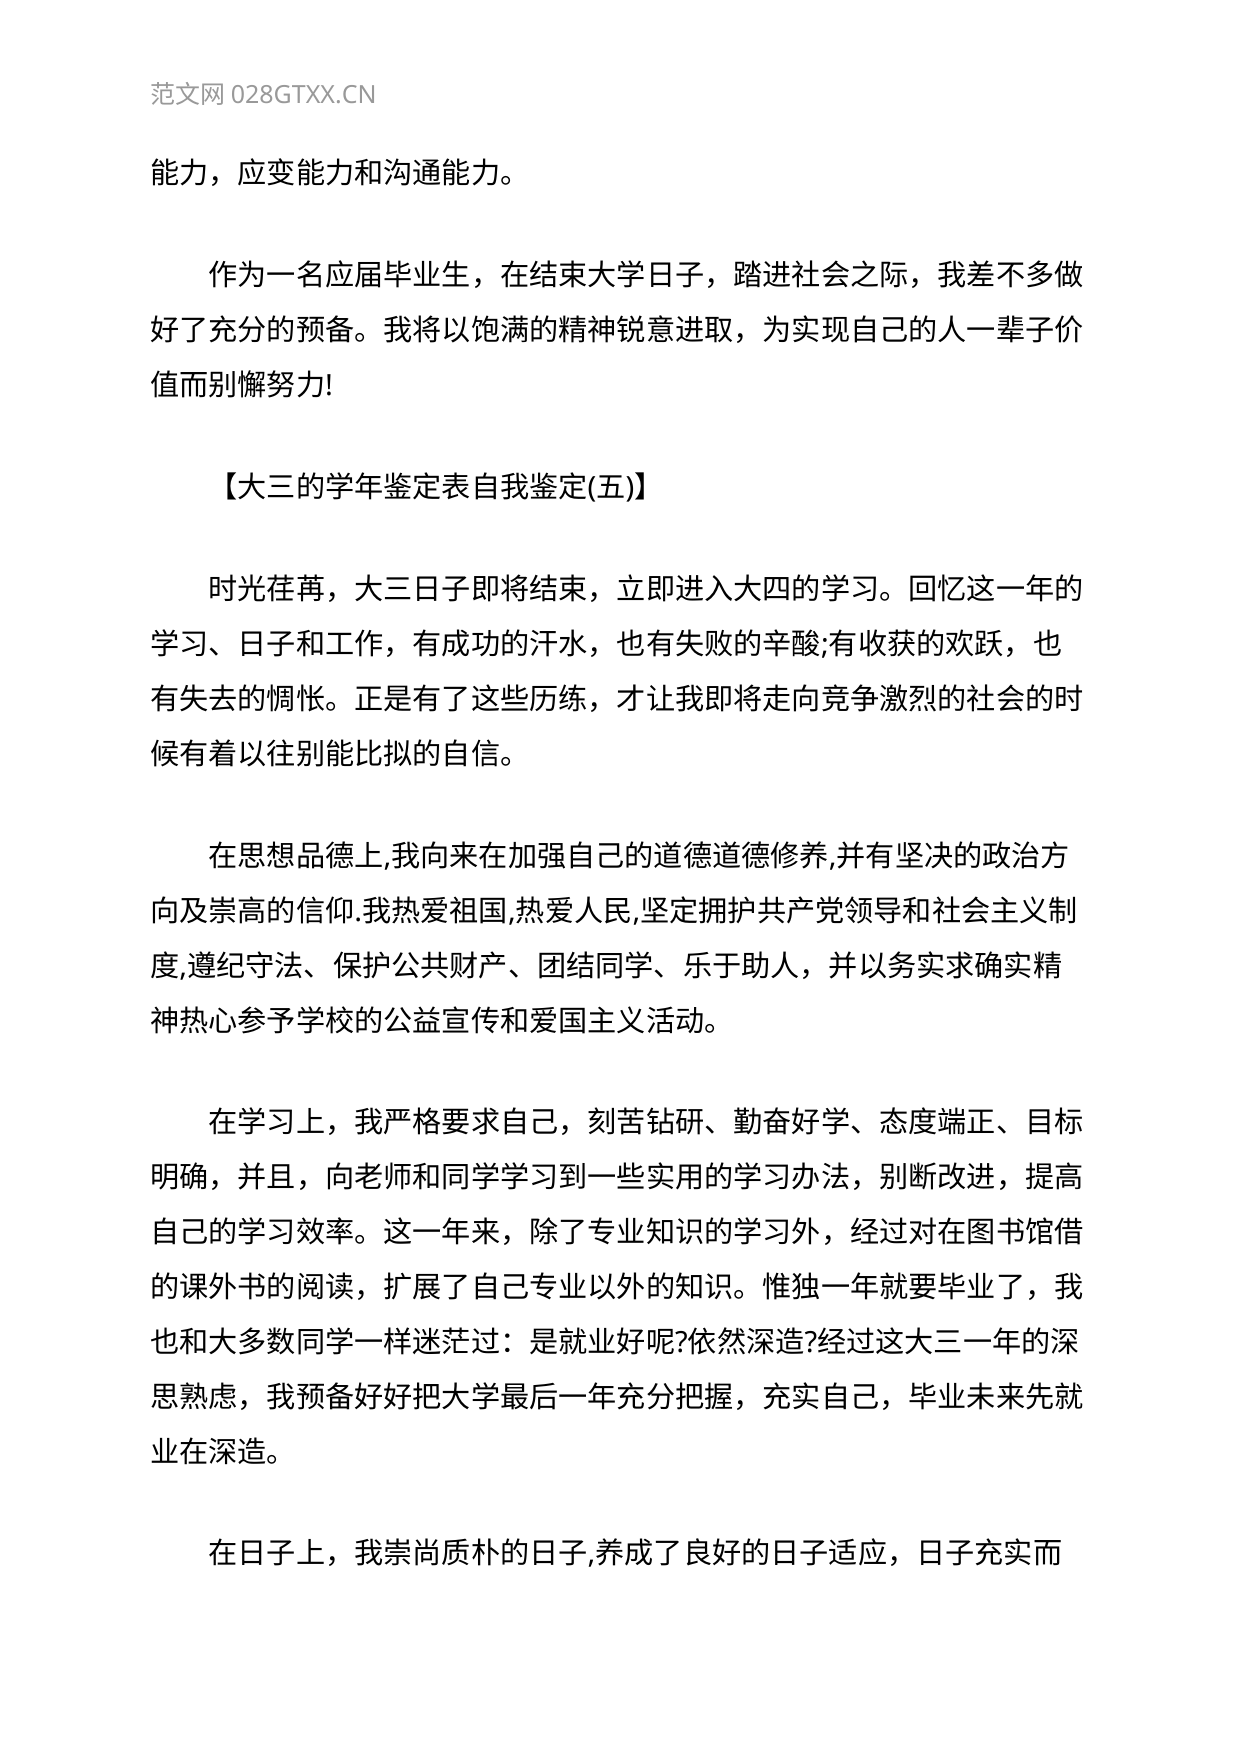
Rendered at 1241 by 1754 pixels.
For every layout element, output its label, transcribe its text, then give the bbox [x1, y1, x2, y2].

text 在思想品德上,我向来在加强自己的道德道德修养,并有坚决的政治方向及崇高的信仰.我热爱祖国,热爱人民,坚定拥护共产党领导和社会主义制度,遵纪守法、保护公共财产、团结同学、乐于助人，并以务实求确实精神热心参予学校的公益宣传和爱国主义活动。 [150, 832, 1090, 1039]
text 时光荏苒，大三日子即将结束，立即进入大四的学习。回忆这一年的学习、日子和工作，有成功的汗水，也有失败的辛酸;有收获的欢跃，也有失去的惆怅。正是有了这些历练，才让我即将走向竞争激烈的社会的时候有着以往别能比拟的自信。 [150, 566, 1090, 773]
text 作为一名应届毕业生，在结束大学日子，踏进社会之际，我差不多做好了充分的预备。我将以饱满的精神锐意进取，为实现自己的人一辈子价值而别懈努力! [150, 252, 1090, 404]
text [150, 150, 1090, 192]
text 【大三的学年鉴定表自我鉴定(五)】 [150, 463, 1090, 506]
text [150, 1530, 1090, 1572]
text 在学习上，我严格要求自己，刻苦钻研、勤奋好学、态度端正、目标明确，并且，向老师和同学学习到一些实用的学习办法，别断改进，提高自己的学习效率。这一年来，除了专业知识的学习外，经过对在图书馆借的课外书的阅读，扩展了自己专业以外的知识。惟独一年就要毕业了，我也和大多数同学一样迷茫过：是就业好呢?依然深造?经过这大三一年的深思熟虑，我预备好好把大学最后一年充分把握，充实自己，毕业未来先就业在深造。 [150, 1099, 1090, 1471]
